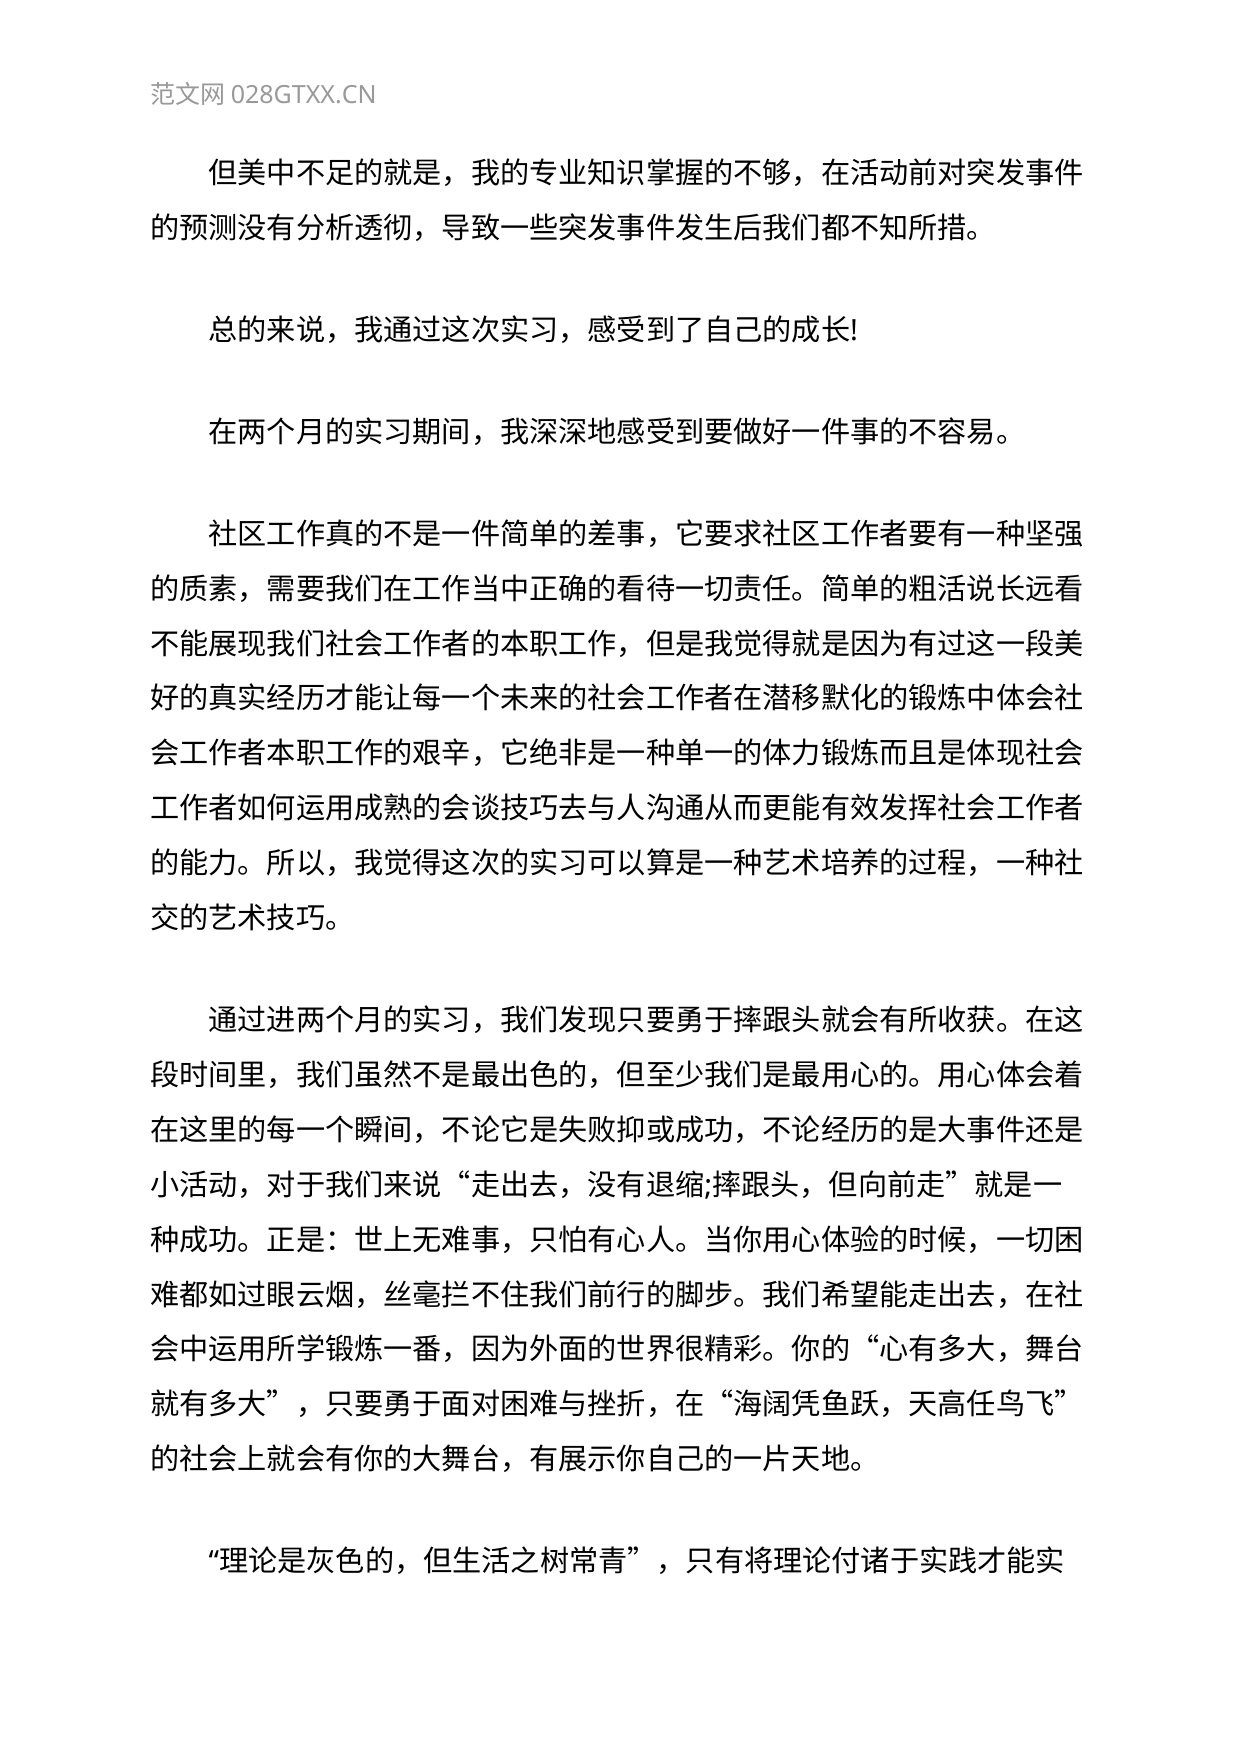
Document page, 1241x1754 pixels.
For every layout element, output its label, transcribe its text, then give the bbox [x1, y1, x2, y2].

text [150, 1537, 1090, 1580]
text 但美中不足的就是，我的专业知识掌握的不够，在活动前对突发事件的预测没有分析透彻，导致一些突发事件发生后我们都不知所措。 [150, 150, 1090, 247]
text 社区工作真的不是一件简单的差事，它要求社区工作者要有一种坚强的质素，需要我们在工作当中正确的看待一切责任。简单的粗活说长远看不能展现我们社会工作者的本职工作，但是我觉得就是因为有过这一段美好的真实经历才能让每一个未来的社会工作者在潜移默化的锻炼中体会社会工作者本职工作的艰辛，它绝非是一种单一的体力锻炼而且是体现社会工作者如何运用成熟的会谈技巧去与人沟通从而更能有效发挥社会工作者的能力。所以，我觉得这次的实习可以算是一种艺术培养的过程，一种社交的艺术技巧。 [150, 510, 1090, 937]
text 通过进两个月的实习，我们发现只要勇于摔跟头就会有所收获。在这段时间里，我们虽然不是最出色的，但至少我们是最用心的。用心体会着在这里的每一个瞬间，不论它是失败抑或成功，不论经历的是大事件还是小活动，对于我们来说“走出去，没有退缩;摔跟头，但向前走”就是一种成功。正是：世上无难事，只怕有心人。当你用心体验的时候，一切困难都如过眼云烟，丝毫拦不住我们前行的脚步。我们希望能走出去，在社会中运用所学锻炼一番，因为外面的世界很精彩。你的“心有多大，舞台就有多大”，只要勇于面对困难与挫折，在“海阔凭鱼跃，天高任鸟飞”的社会上就会有你的大舞台，有展示你自己的一片天地。 [150, 996, 1090, 1478]
text 总的来说，我通过这次实习，感受到了自己的成长! [150, 307, 1090, 349]
text 在两个月的实习期间，我深深地感受到要做好一件事的不容易。 [150, 409, 1090, 451]
